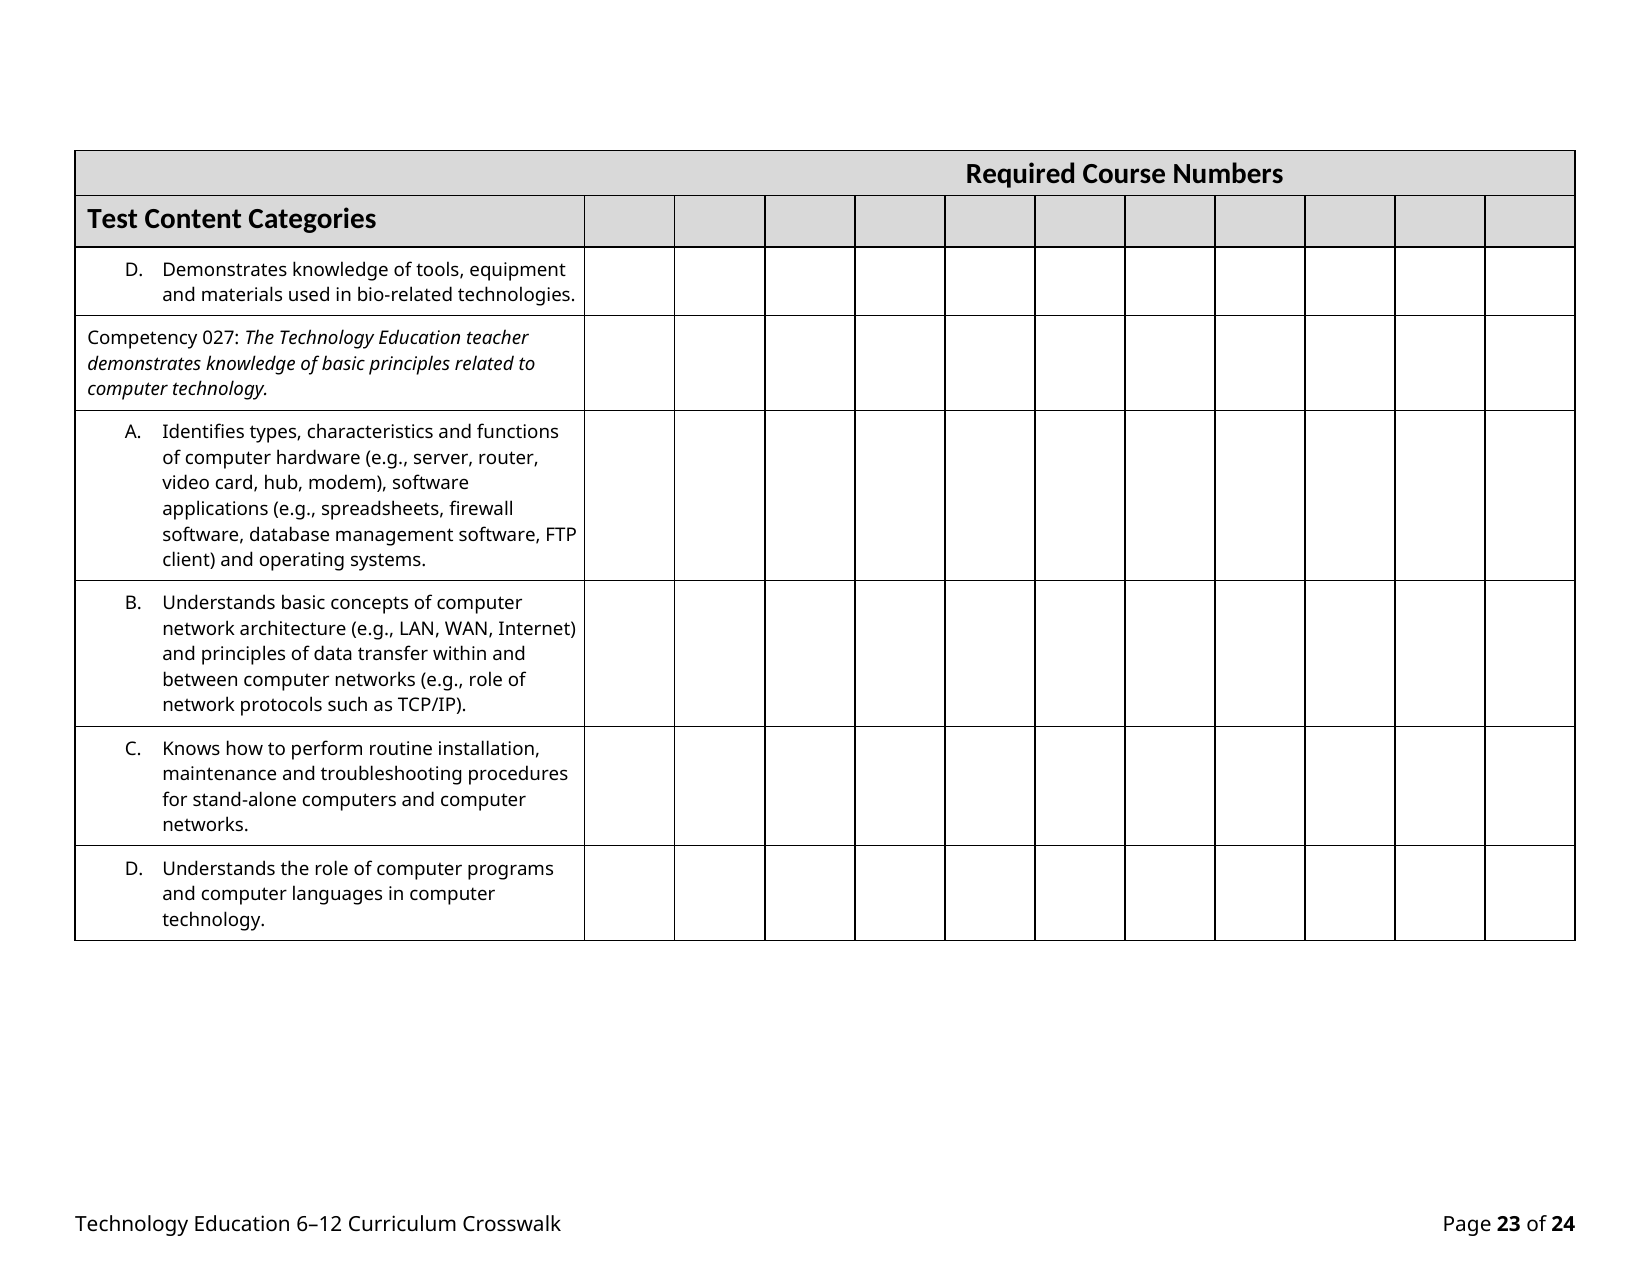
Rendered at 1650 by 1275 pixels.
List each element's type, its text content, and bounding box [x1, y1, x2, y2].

table_cell [585, 248, 674, 315]
table_cell [675, 196, 764, 246]
table_cell [946, 727, 1034, 845]
table_cell [1216, 411, 1304, 580]
table_cell [1486, 411, 1574, 580]
table_cell [1306, 248, 1394, 315]
table_cell [766, 581, 854, 726]
table_cell [585, 316, 674, 409]
table_cell [946, 316, 1034, 409]
table_cell [1036, 411, 1124, 580]
table_cell [1306, 196, 1394, 246]
table_cell [1216, 316, 1304, 409]
table_cell [1486, 248, 1574, 315]
table_cell [1126, 581, 1214, 726]
table_cell Demonstrates knowledge of tools, equipment and materials used in bio-related technologies. [76, 248, 584, 315]
table_cell Identifies types, characteristics and functions of computer hardware (e.g., server, router, video card, hub, modem), software applications (e.g., spreadsheets, firewall software, database management software, FTP client) and operating systems. [76, 411, 584, 580]
table_cell [946, 411, 1034, 580]
table_cell [1036, 581, 1124, 726]
table_cell [1126, 248, 1214, 315]
table_cell [856, 846, 944, 940]
table_cell [766, 727, 854, 845]
table_cell Competency 027: The Technology Education teacher demonstrates knowledge of basic principles related to computer technology. [76, 316, 584, 409]
table_cell [1486, 196, 1574, 246]
table_cell [1306, 581, 1394, 726]
table_cell [585, 581, 674, 726]
table_cell [675, 411, 764, 580]
table_cell [766, 846, 854, 940]
table_cell [766, 316, 854, 409]
table_cell [675, 581, 764, 726]
table_cell [1396, 846, 1484, 940]
table_cell [1036, 846, 1124, 940]
table_cell [1486, 581, 1574, 726]
table_cell [1216, 727, 1304, 845]
table_cell [766, 248, 854, 315]
table_cell [1036, 727, 1124, 845]
table_cell [1216, 846, 1304, 940]
table_cell [856, 316, 944, 409]
table_cell [1126, 727, 1214, 845]
table_cell [1306, 727, 1394, 845]
table_cell [1396, 727, 1484, 845]
table_cell [1396, 196, 1484, 246]
table_cell [675, 316, 764, 409]
table_cell [1126, 316, 1214, 409]
table_cell [675, 248, 764, 315]
table_cell [585, 846, 674, 940]
table_cell [766, 196, 854, 246]
table_cell [1396, 411, 1484, 580]
table_cell [1486, 727, 1574, 845]
table_cell [1486, 846, 1574, 940]
table_cell [1126, 411, 1214, 580]
table_cell [946, 846, 1034, 940]
table_cell [1216, 248, 1304, 315]
table_cell [1216, 196, 1304, 246]
table_cell [946, 196, 1034, 246]
table_header Required Course Numbers [76, 151, 1574, 195]
table_cell [1126, 846, 1214, 940]
table_cell [1486, 316, 1574, 409]
table_cell [1306, 411, 1394, 580]
table_cell [585, 727, 674, 845]
table_cell [856, 196, 944, 246]
table_cell Understands basic concepts of computer network architecture (e.g., LAN, WAN, Internet) and principles of data transfer within and between computer networks (e.g., role of network protocols such as TCP/IP). [76, 581, 584, 726]
table_cell Knows how to perform routine installation, maintenance and troubleshooting procedures for stand-alone computers and computer networks. [76, 727, 584, 845]
table_cell [675, 846, 764, 940]
table_cell [585, 411, 674, 580]
table_cell [1216, 581, 1304, 726]
table_cell [766, 411, 854, 580]
table_cell [946, 248, 1034, 315]
table_cell [1396, 581, 1484, 726]
table_cell [1396, 248, 1484, 315]
table_cell [1306, 316, 1394, 409]
table_cell [1036, 316, 1124, 409]
table_cell [675, 727, 764, 845]
table_cell [1396, 316, 1484, 409]
table_cell [856, 727, 944, 845]
table_cell [585, 196, 674, 246]
table_cell [1036, 196, 1124, 246]
table_cell [1306, 846, 1394, 940]
table_cell Understands the role of computer programs and computer languages in computer technology. [76, 846, 584, 940]
table_cell Test Content Categories [76, 196, 584, 246]
table_cell [856, 581, 944, 726]
table_cell [1126, 196, 1214, 246]
table_cell [1036, 248, 1124, 315]
table_cell [856, 411, 944, 580]
table_cell [856, 248, 944, 315]
table_cell [946, 581, 1034, 726]
